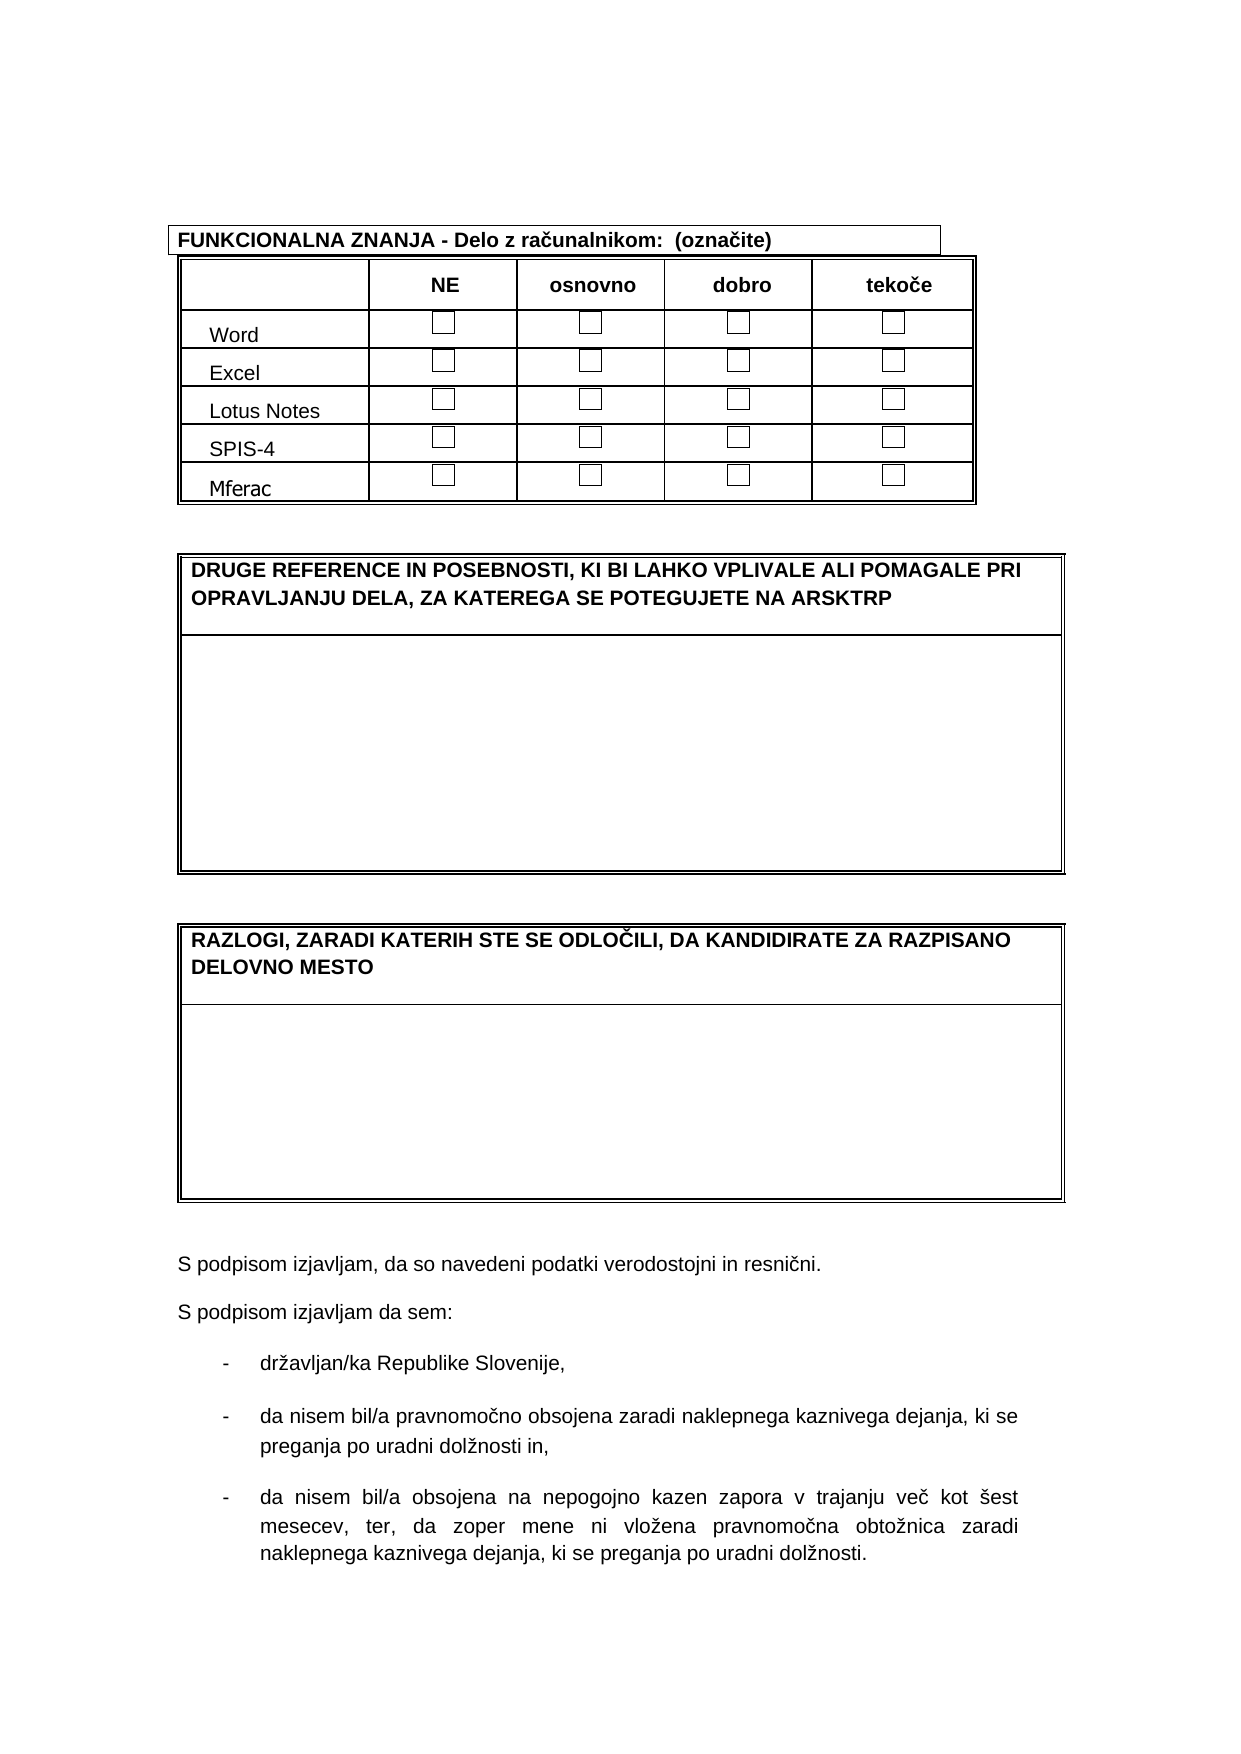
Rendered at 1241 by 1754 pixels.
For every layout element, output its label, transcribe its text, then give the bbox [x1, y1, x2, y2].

table_cell [370, 387, 516, 423]
table_cell [518, 425, 664, 461]
table_cell [665, 387, 811, 423]
table_cell Word [182, 311, 368, 347]
table_cell [518, 349, 664, 385]
table_cell Mferac [182, 463, 368, 500]
table_cell [665, 425, 811, 461]
table_cell [813, 425, 972, 461]
table_cell [518, 311, 664, 347]
table_cell Lotus Notes [182, 387, 368, 423]
list da nisem bil/a obsojena na nepogojno kazen zapora v trajanju več kot šest mesecev, ter, da zoper mene ni vložena pravnomočna obtožnica zaradi naklepnega kaznivega dejanja, ki se preganja po uradni dolžnosti. [222, 1482, 1019, 1565]
table_cell [665, 311, 811, 347]
table_cell [370, 349, 516, 385]
text S podpisom izjavljam, da so navedeni podatki verodostojni in resnični. [177, 1251, 1019, 1275]
table_cell [370, 425, 516, 461]
table_cell [665, 463, 811, 500]
table_cell [813, 387, 972, 423]
table_header osnovno [518, 260, 664, 309]
table_cell [182, 636, 1061, 870]
table_header NE [370, 260, 516, 309]
table_cell SPIS-4 [182, 425, 368, 461]
table_cell [518, 387, 664, 423]
table_cell [182, 1005, 1061, 1198]
text FUNKCIONALNA ZNANJA - Delo z računalnikom: (označite) [169, 226, 940, 254]
text S podpisom izjavljam da sem: [177, 1300, 1019, 1324]
table_cell [370, 311, 516, 347]
table_header dobro [665, 260, 811, 309]
table_cell [518, 463, 664, 500]
table_cell [813, 463, 972, 500]
table_cell [370, 463, 516, 500]
table_cell [813, 311, 972, 347]
list da nisem bil/a pravnomočno obsojena zaradi naklepnega kaznivega dejanja, ki se preganja po uradni dolžnosti in, [222, 1401, 1019, 1457]
list državljan/ka Republike Slovenije, [222, 1348, 1019, 1376]
table_cell [813, 349, 972, 385]
table_header [182, 260, 368, 309]
table_header RAZLOGI, ZARADI KATERIH STE SE ODLOČILI, DA KANDIDIRATE ZA RAZPISANO DELOVNO MESTO [182, 928, 1061, 1003]
table_cell [665, 349, 811, 385]
table_header DRUGE REFERENCE IN POSEBNOSTI, KI BI LAHKO VPLIVALE ALI POMAGALE PRI OPRAVLJANJU DELA, ZA KATEREGA SE POTEGUJETE NA ARSKTRP [182, 558, 1061, 634]
table_header tekoče [813, 260, 972, 309]
table_cell Excel [182, 349, 368, 385]
